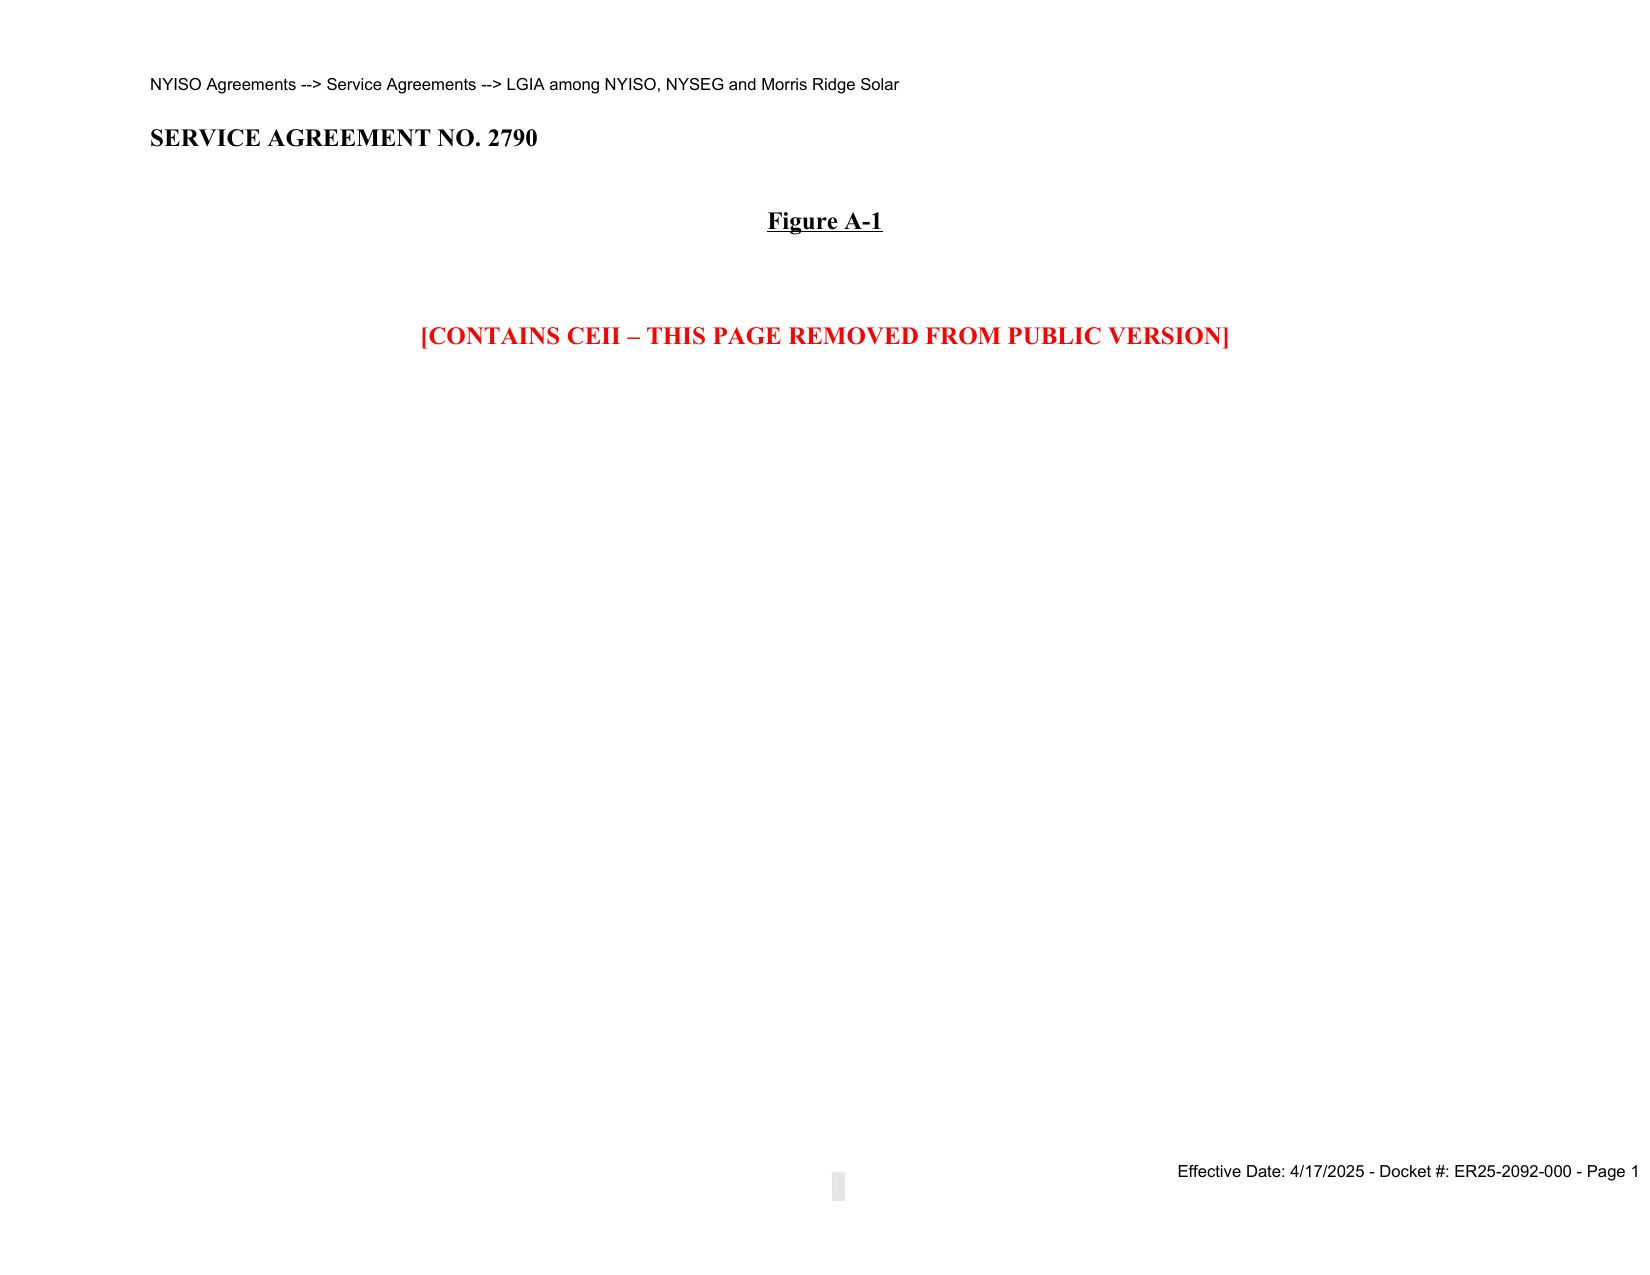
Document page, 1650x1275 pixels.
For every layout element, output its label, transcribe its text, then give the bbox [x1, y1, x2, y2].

list Figure A-1 [767, 206, 1639, 235]
picture [829, 1169, 847, 1203]
list SERVICE AGREEMENT NO. 2790 [150, 124, 1639, 152]
list [CONTAINS CEII – THIS PAGE REMOVED FROM PUBLIC VERSION] [420, 321, 1639, 350]
